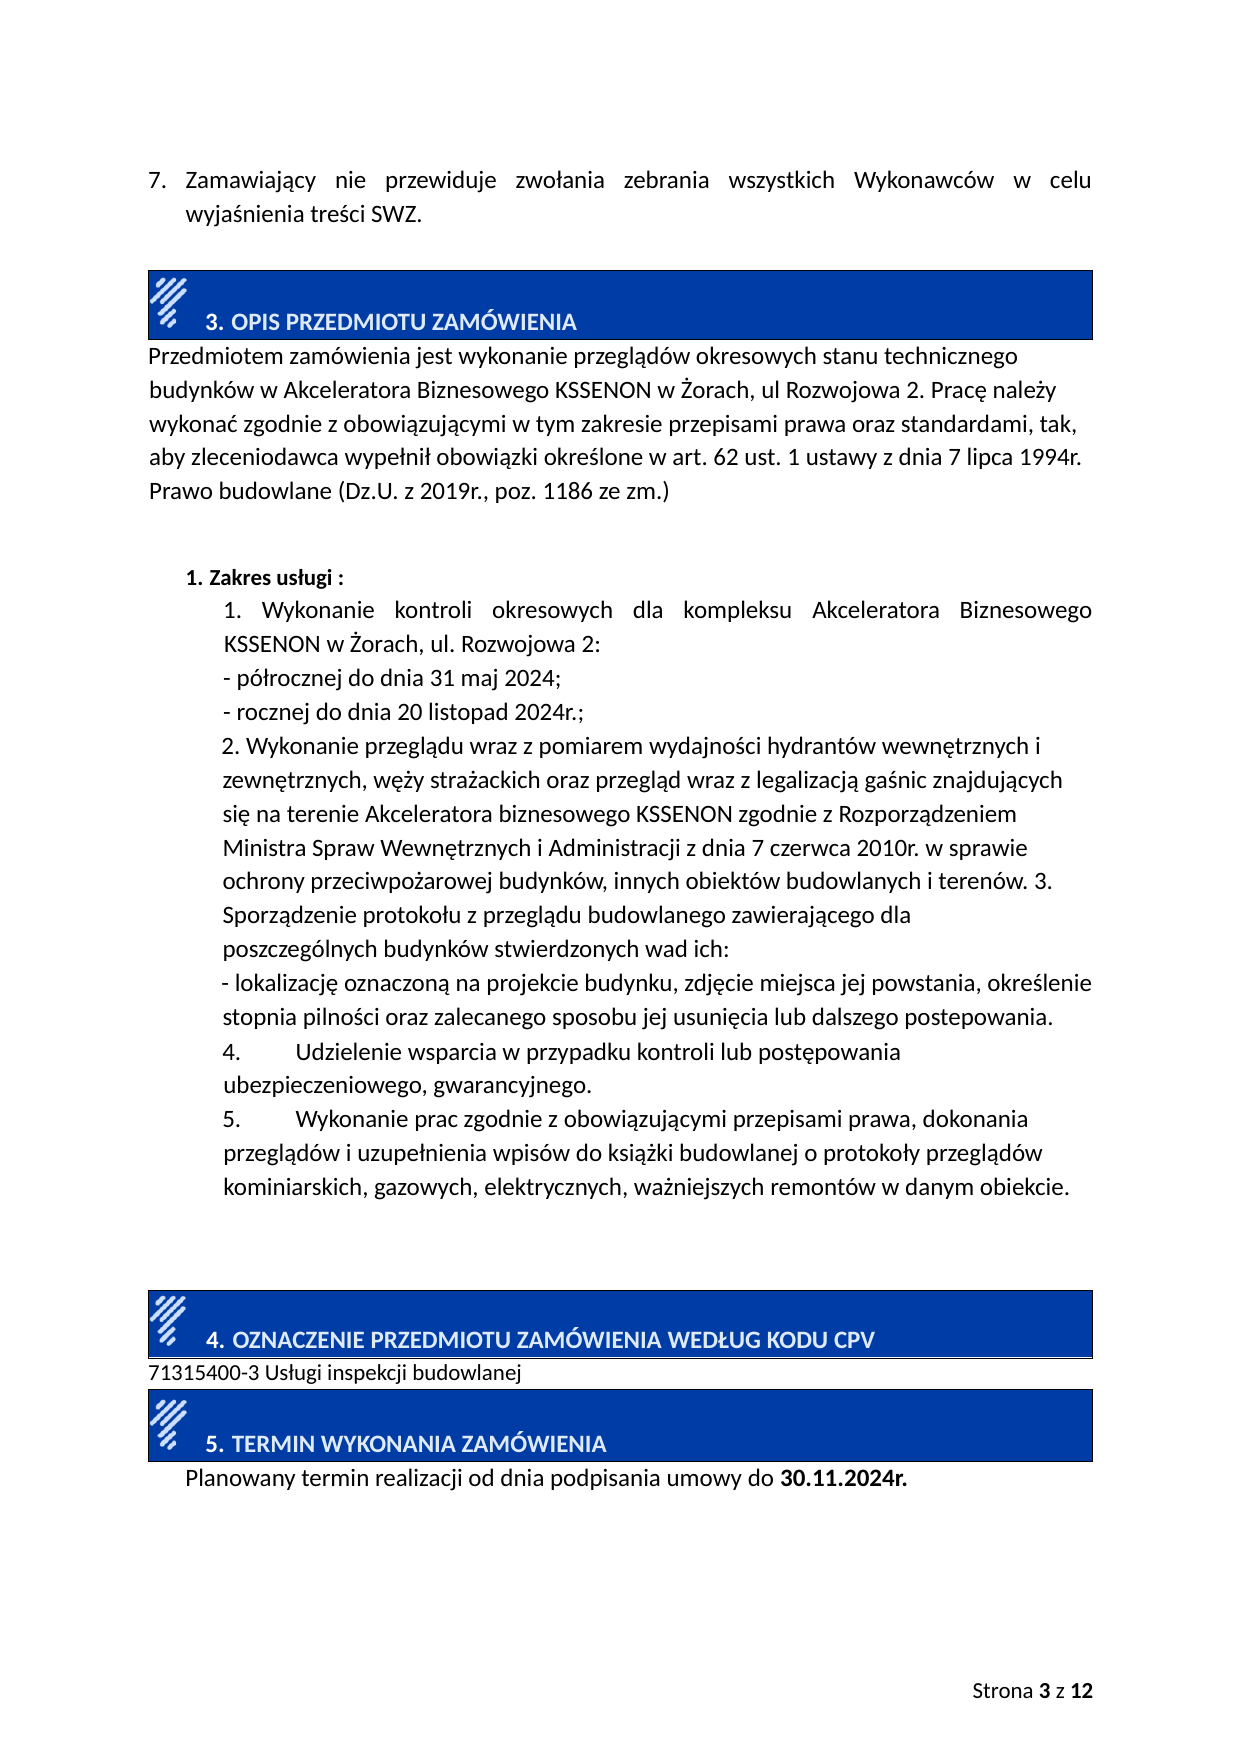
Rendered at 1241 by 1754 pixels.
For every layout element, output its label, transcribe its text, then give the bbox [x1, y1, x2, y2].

list Udzielenie wsparcia w przypadku kontroli lub postępowania ubezpieczeniowego, gwarancyjnego. [222, 1036, 1093, 1100]
text 1. Wykonanie kontroli okresowych dla kompleksu Akceleratora Biznesowego KSSENON w Żorach, ul. Rozwojowa 2: [223, 595, 1093, 659]
text 1. Zakres usługi : [185, 563, 1093, 591]
text 71315400-3 Usługi inspekcji budowlanej [148, 1359, 1093, 1387]
table_header 3. OPIS PRZEDMIOTU ZAMÓWIENIA [149, 271, 1092, 339]
table_header 5. TERMIN WYKONANIA ZAMÓWIENIA [149, 1390, 1092, 1461]
list Zamawiający nie przewiduje zwołania zebrania wszystkich Wykonawców w celu wyjaśnienia treści SWZ. [148, 164, 1093, 229]
picture [149, 1291, 187, 1349]
table_header 4. OZNACZENIE PRZEDMIOTU ZAMÓWIENIA WEDŁUG KODU CPV [149, 1291, 1092, 1357]
picture [149, 272, 188, 331]
list półrocznej do dnia 31 maj 2024; [223, 662, 1093, 693]
text - lokalizację oznaczoną na projekcie budynku, zdjęcie miejsca jej powstania, określenie stopnia pilności oraz zalecanego sposobu jej usunięcia lub dalszego postepowania. [221, 967, 1093, 1032]
list Wykonanie prac zgodnie z obowiązującymi przepisami prawa, dokonania przeglądów i uzupełnienia wpisów do książki budowlanej o protokoły przeglądów kominiarskich, gazowych, elektrycznych, ważniejszych remontów w danym obiekcie. [222, 1103, 1093, 1202]
picture [149, 1394, 188, 1453]
text Planowany termin realizacji od dnia podpisania umowy do 30.11.2024r. [185, 1462, 1093, 1492]
list rocznej do dnia 20 listopad 2024r.; [223, 696, 1093, 727]
text Przedmiotem zamówienia jest wykonanie przeglądów okresowych stanu technicznego budynków w Akceleratora Biznesowego KSSENON w Żorach, ul Rozwojowa 2. Pracę należy wykonać zgodnie z obowiązującymi w tym zakresie przepisami prawa oraz standardami, tak, aby zleceniodawca wypełnił obowiązki określone w art. 62 ust. 1 ustawy z dnia 7 lipca 1994r. Prawo budowlane (Dz.U. z 2019r., poz. 1186 ze zm.) [148, 340, 1093, 506]
text 2. Wykonanie przeglądu wraz z pomiarem wydajności hydrantów wewnętrznych i zewnętrznych, węży strażackich oraz przegląd wraz z legalizacją gaśnic znajdujących się na terenie Akceleratora biznesowego KSSENON zgodnie z Rozporządzeniem Ministra Spraw Wewnętrznych i Administracji z dnia 7 czerwca 2010r. w sprawie ochrony przeciwpożarowej budynków, innych obiektów budowlanych i terenów. 3. Sporządzenie protokołu z przeglądu budowlanego zawierającego dla poszczególnych budynków stwierdzonych wad ich: [221, 730, 1070, 964]
